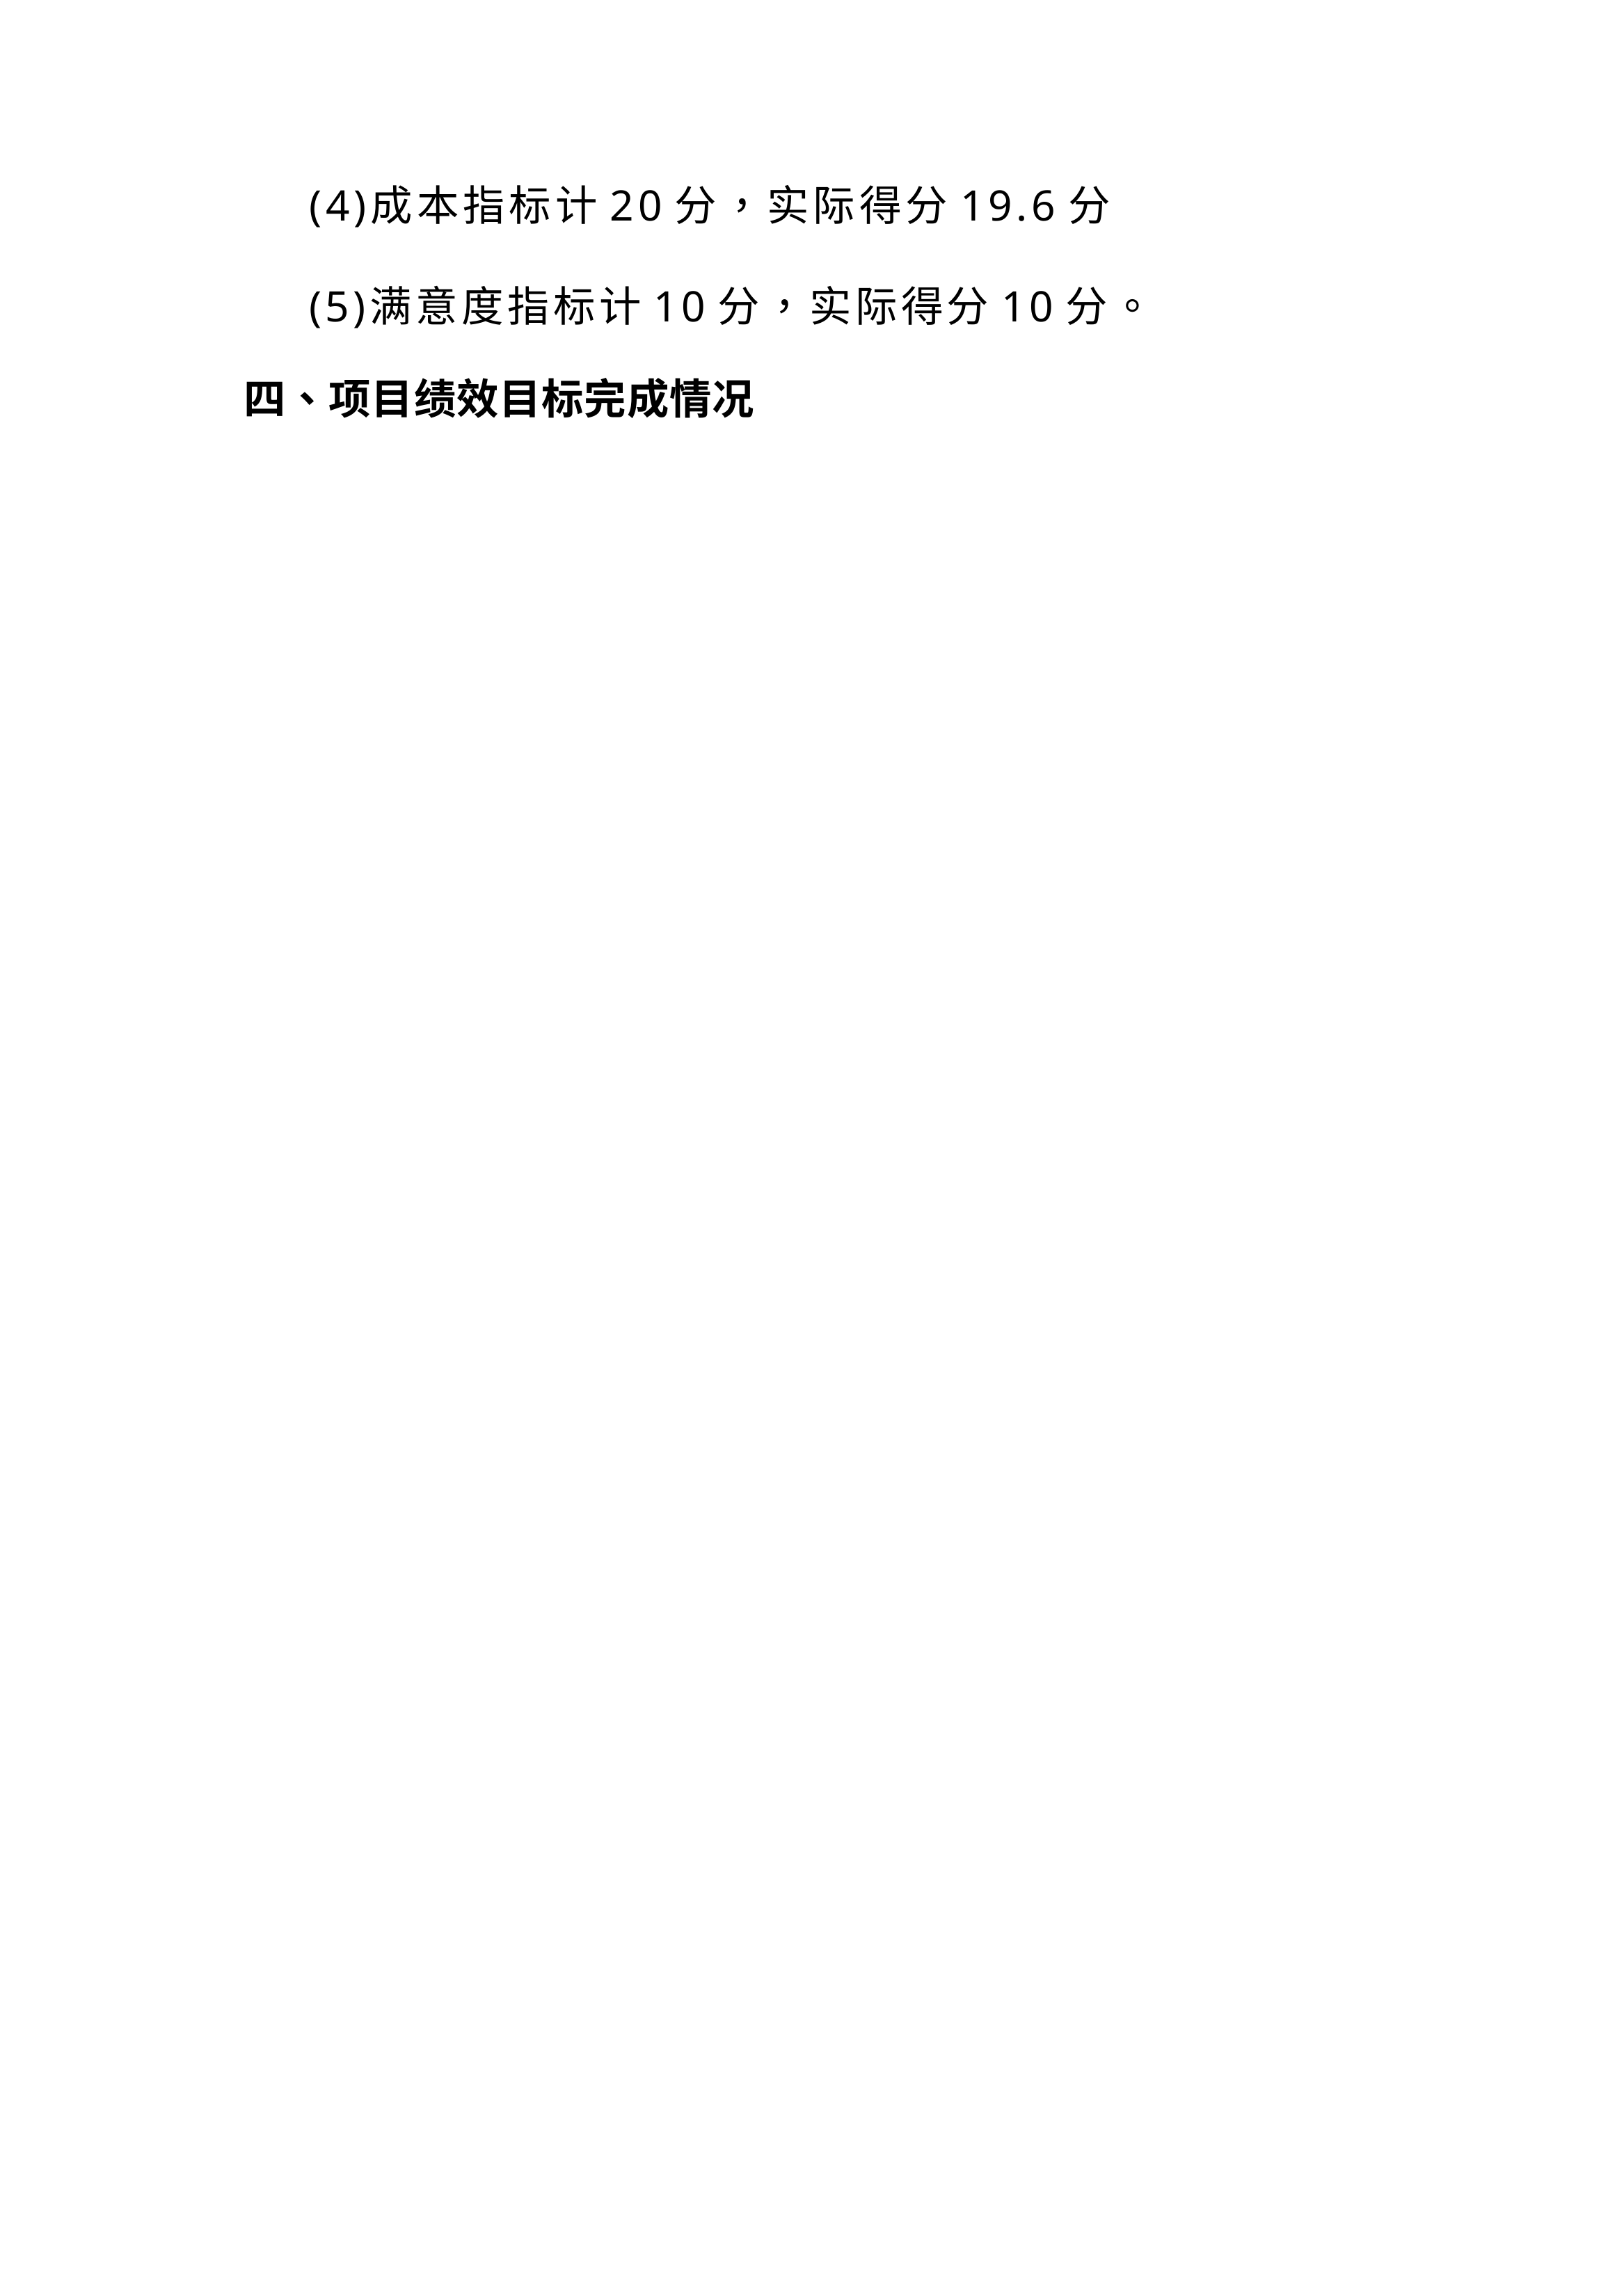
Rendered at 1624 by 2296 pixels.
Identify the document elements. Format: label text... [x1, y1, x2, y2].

text (4)成本指标计20分，实际得分19.6分 [309, 195, 1380, 279]
text (5)满意度指标计10分，实际得分10分。 [309, 279, 1380, 333]
text 四、项目绩效目标完成情况 [244, 372, 1380, 425]
